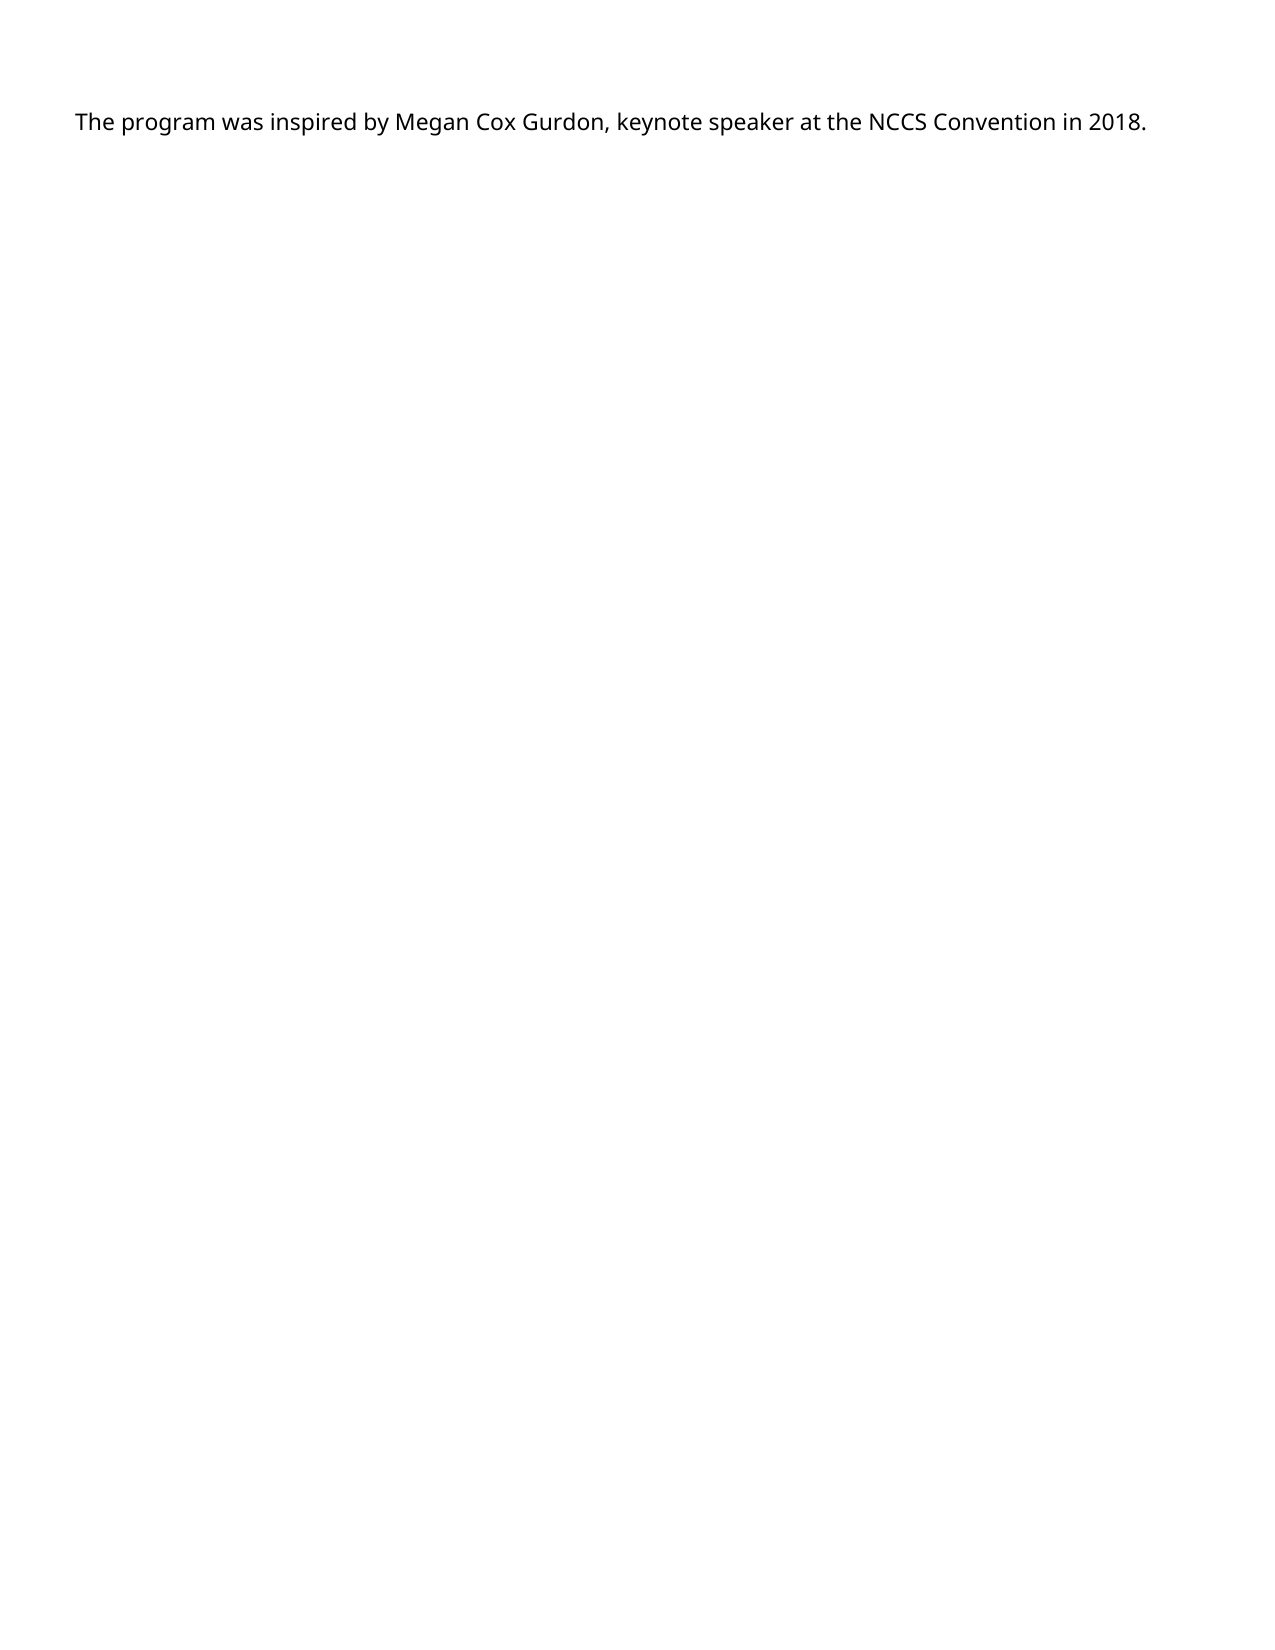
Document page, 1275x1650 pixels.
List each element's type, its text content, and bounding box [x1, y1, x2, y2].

text The program was inspired by Megan Cox Gurdon, keynote speaker at the NCCS Convention in 2018. [75, 106, 1200, 137]
